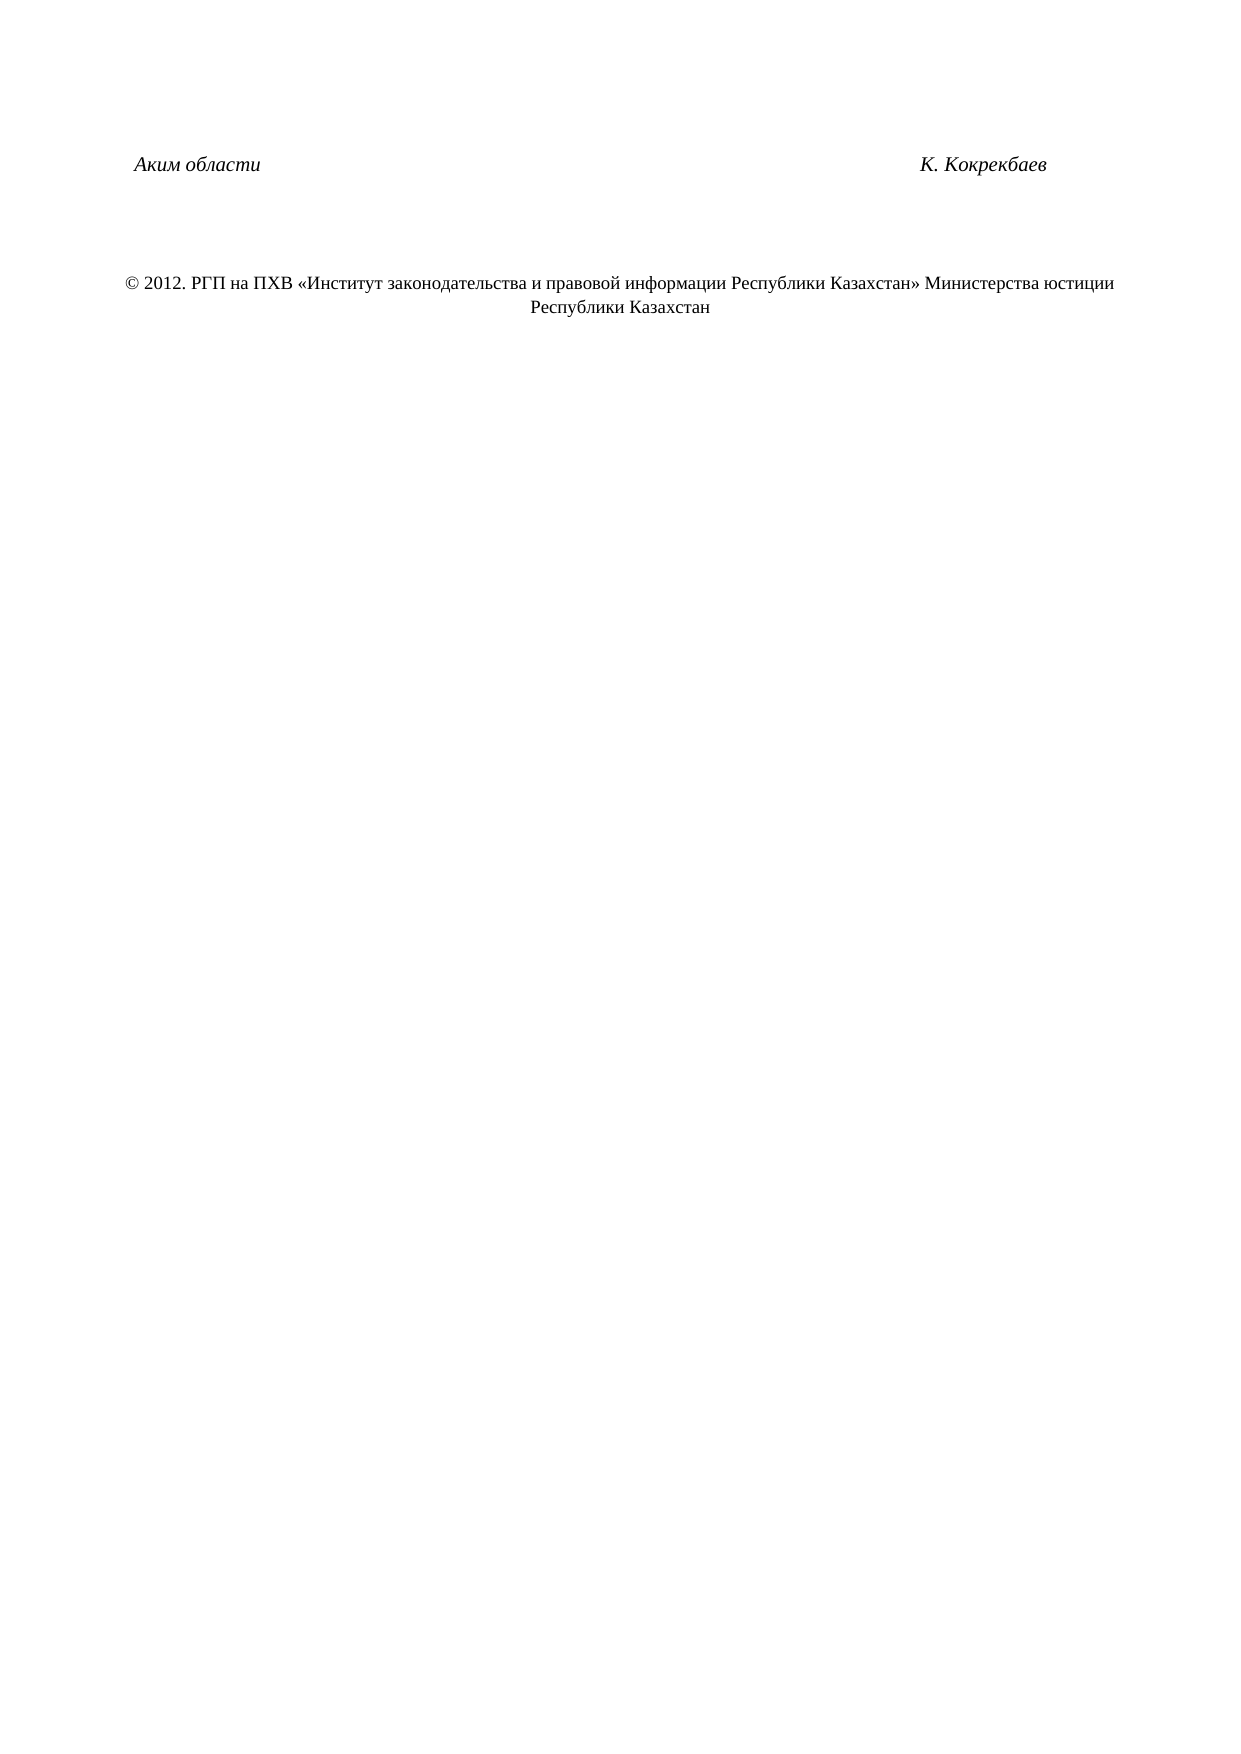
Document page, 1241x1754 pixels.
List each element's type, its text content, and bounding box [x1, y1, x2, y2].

table_header К. Кокрекбаев [913, 150, 1240, 181]
text © 2012. РГП на ПХВ «Институт законодательства и правовой информации Республики Казахстан» Министерства юстиции Республики Казахстан [112, 272, 1128, 318]
table_header Аким области [101, 150, 913, 181]
